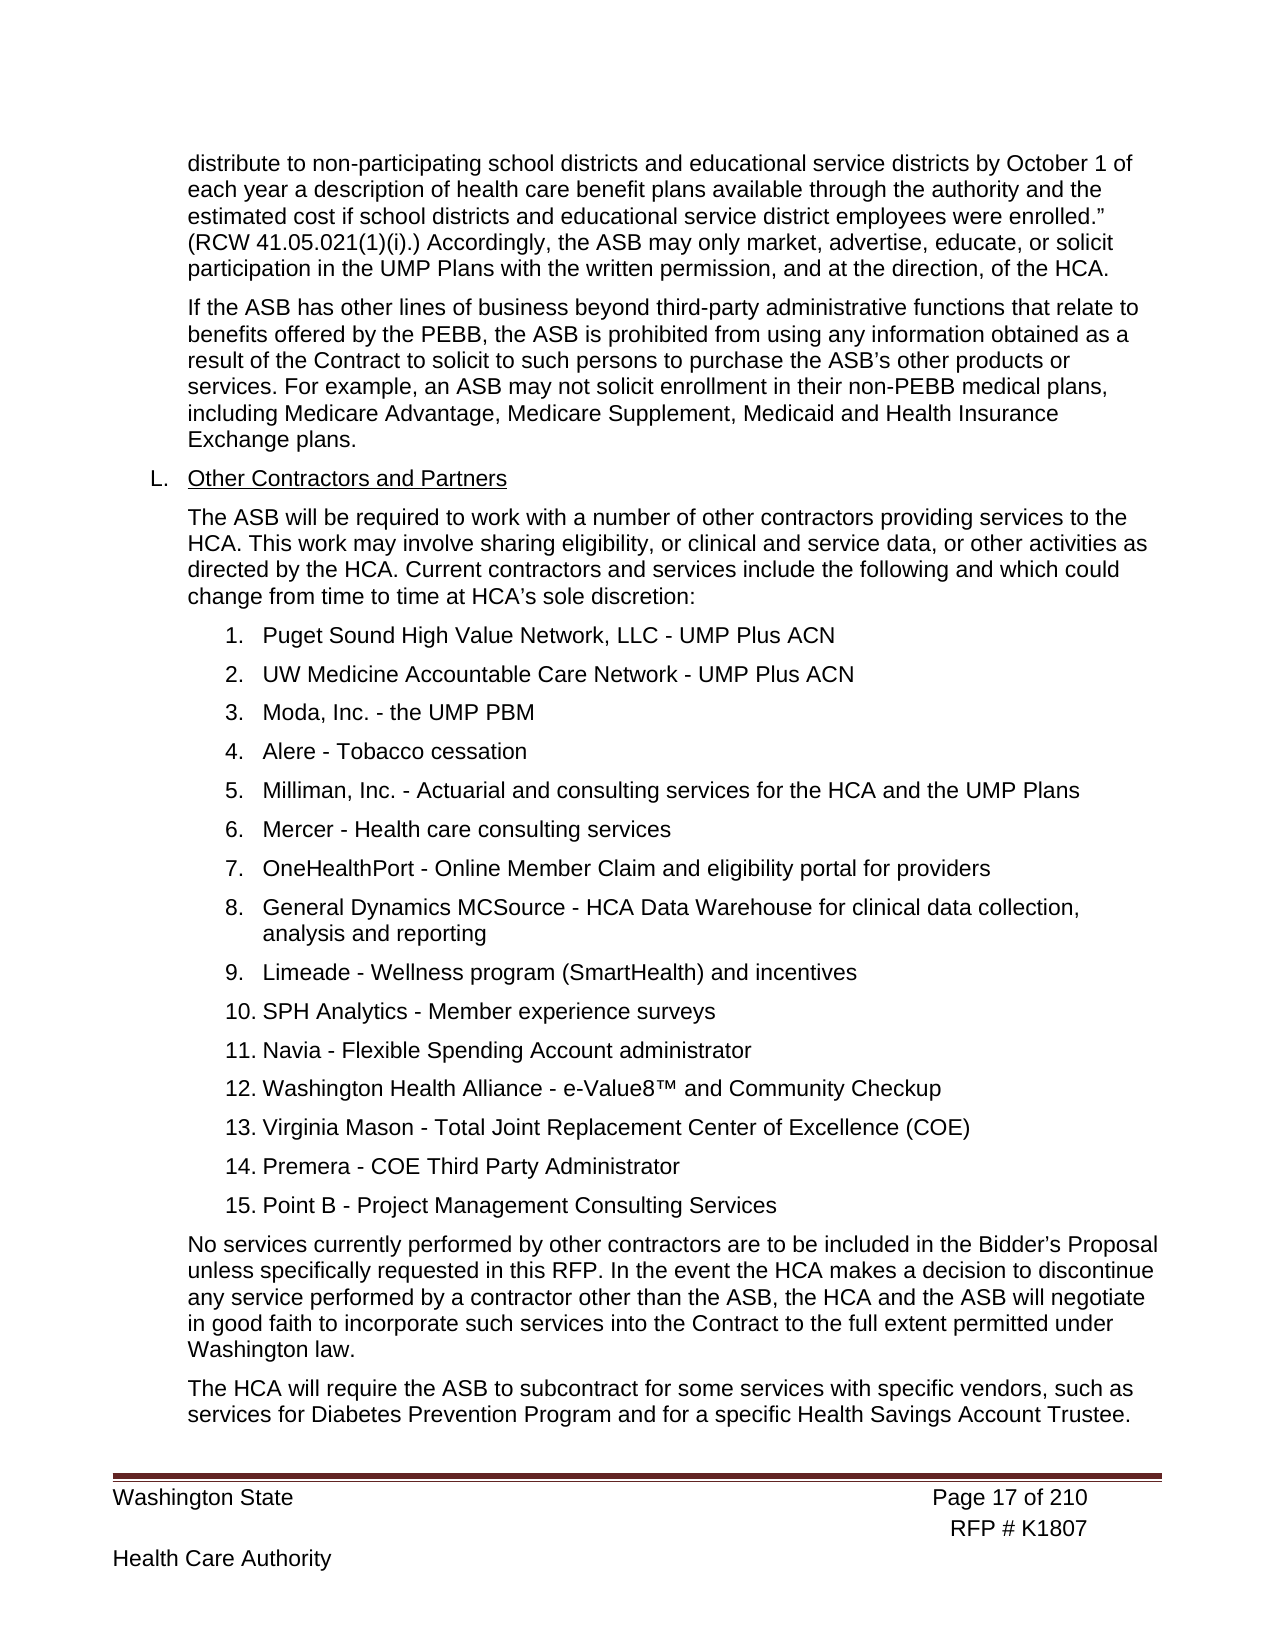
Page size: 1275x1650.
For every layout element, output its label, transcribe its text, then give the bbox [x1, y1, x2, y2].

list Limeade - Wellness program (SmartHealth) and incentives [225, 959, 1162, 985]
text The ASB will be required to work with a number of other contractors providing services to the HCA. This work may involve sharing eligibility, or clinical and service data, or other activities as directed by the HCA. Current contractors and services include the following and which could change from time to time at HCA’s sole discretion: [187, 504, 1162, 609]
list General Dynamics MCSource - HCA Data Warehouse for clinical data collection, analysis and reporting [225, 894, 1162, 946]
list Other Contractors and Partners [150, 465, 1162, 491]
list Washington Health Alliance - e-Value8™ and Community Checkup [225, 1075, 1162, 1102]
list Virginia Mason - Total Joint Replacement Center of Excellence (COE) [225, 1114, 1162, 1141]
list Puget Sound High Value Network, LLC - UMP Plus ACN [225, 622, 1162, 648]
list Premera - COE Third Party Administrator [225, 1153, 1162, 1179]
text No services currently performed by other contractors are to be included in the Bidder’s Proposal unless specifically requested in this RFP. In the event the HCA makes a decision to discontinue any service performed by a contractor other than the ASB, the HCA and the ASB will negotiate in good faith to incorporate such services into the Contract to the full extent permitted under Washington law. [187, 1231, 1162, 1363]
list SPH Analytics - Member experience surveys [225, 998, 1162, 1024]
list Milliman, Inc. - Actuarial and consulting services for the HCA and the UMP Plans [225, 777, 1162, 803]
list Moda, Inc. - the UMP PBM [225, 699, 1162, 726]
text The HCA will require the ASB to subcontract for some services with specific vendors, such as services for Diabetes Prevention Program and for a specific Health Savings Account Trustee. [187, 1375, 1162, 1428]
list UW Medicine Accountable Care Network - UMP Plus ACN [225, 661, 1162, 687]
list Navia - Flexible Spending Account administrator [225, 1037, 1162, 1063]
list Point B - Project Management Consulting Services [225, 1192, 1162, 1218]
list Alere - Tobacco cessation [225, 738, 1162, 764]
list OneHealthPort - Online Member Claim and eligibility portal for providers [225, 855, 1162, 881]
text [187, 150, 1162, 282]
list Mercer - Health care consulting services [225, 816, 1162, 842]
text If the ASB has other lines of business beyond third-party administrative functions that relate to benefits offered by the PEBB, the ASB is prohibited from using any information obtained as a result of the Contract to solicit to such persons to purchase the ASB’s other products or services. For example, an ASB may not solicit enrollment in their non-PEBB medical plans, including Medicare Advantage, Medicare Supplement, Medicaid and Health Insurance Exchange plans. [187, 294, 1162, 452]
